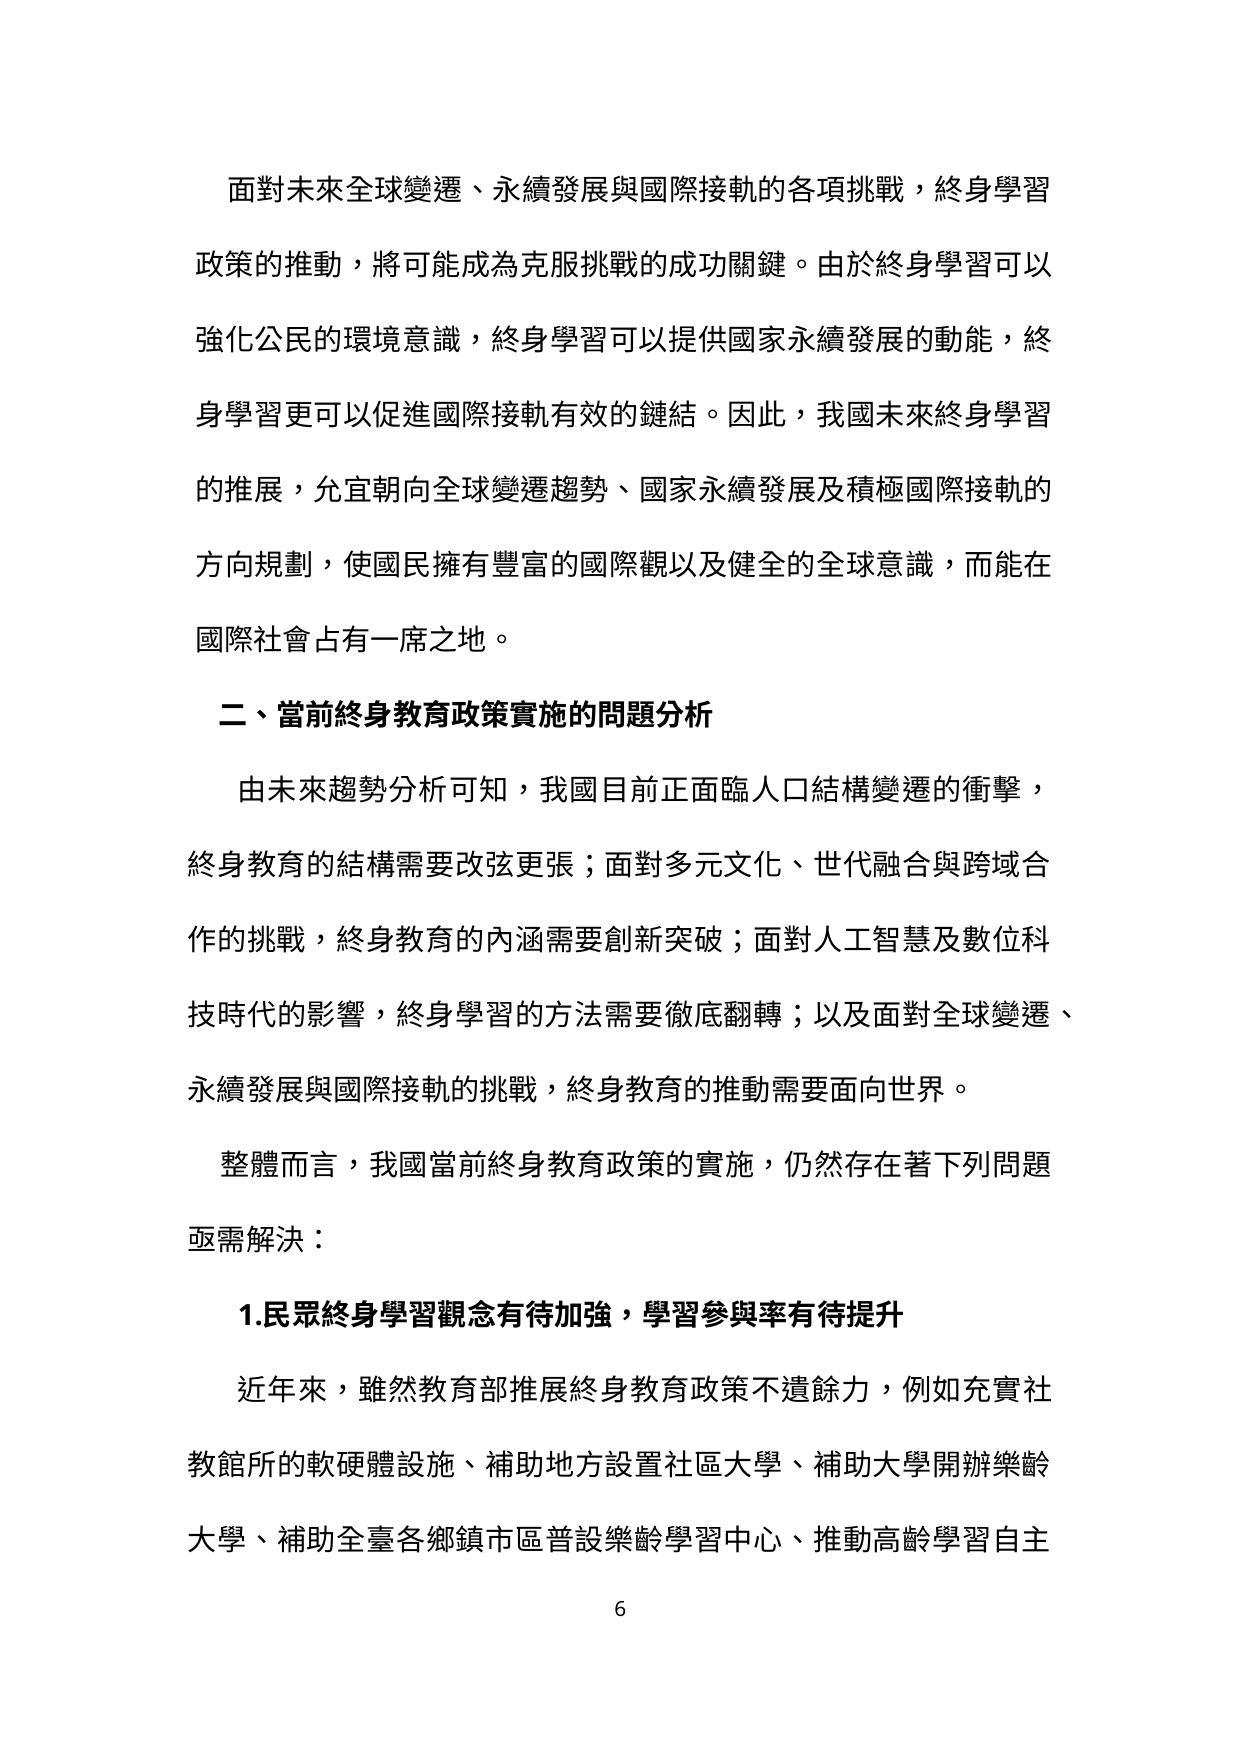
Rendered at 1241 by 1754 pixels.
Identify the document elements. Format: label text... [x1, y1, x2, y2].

list 整體而言，我國當前終身教育政策的實施，仍然存在著下列問題亟需解決： [187, 1125, 1053, 1275]
list 二、當前終身教育政策實施的問題分析 [187, 675, 1053, 750]
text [187, 1350, 1053, 1575]
list 面對未來全球變遷、永續發展與國際接軌的各項挑戰，終身學習政策的推動，將可能成為克服挑戰的成功關鍵。由於終身學習可以強化公民的環境意識，終身學習可以提供國家永續發展的動能，終身學習更可以促進國際接軌有效的鏈結。因此，我國未來終身學習的推展，允宜朝向全球變遷趨勢、國家永續發展及積極國際接軌的方向規劃，使國民擁有豐富的國際觀以及健全的全球意識，而能在國際社會占有一席之地。 [195, 150, 1053, 675]
list 1.民眾終身學習觀念有待加強，學習參與率有待提升 [238, 1275, 1053, 1350]
text 由未來趨勢分析可知，我國目前正面臨人口結構變遷的衝擊，終身教育的結構需要改弦更張；面對多元文化、世代融合與跨域合作的挑戰，終身教育的內涵需要創新突破；面對人工智慧及數位科技時代的影響，終身學習的方法需要徹底翻轉；以及面對全球變遷、永續發展與國際接軌的挑戰，終身教育的推動需要面向世界。 [187, 750, 1053, 1125]
